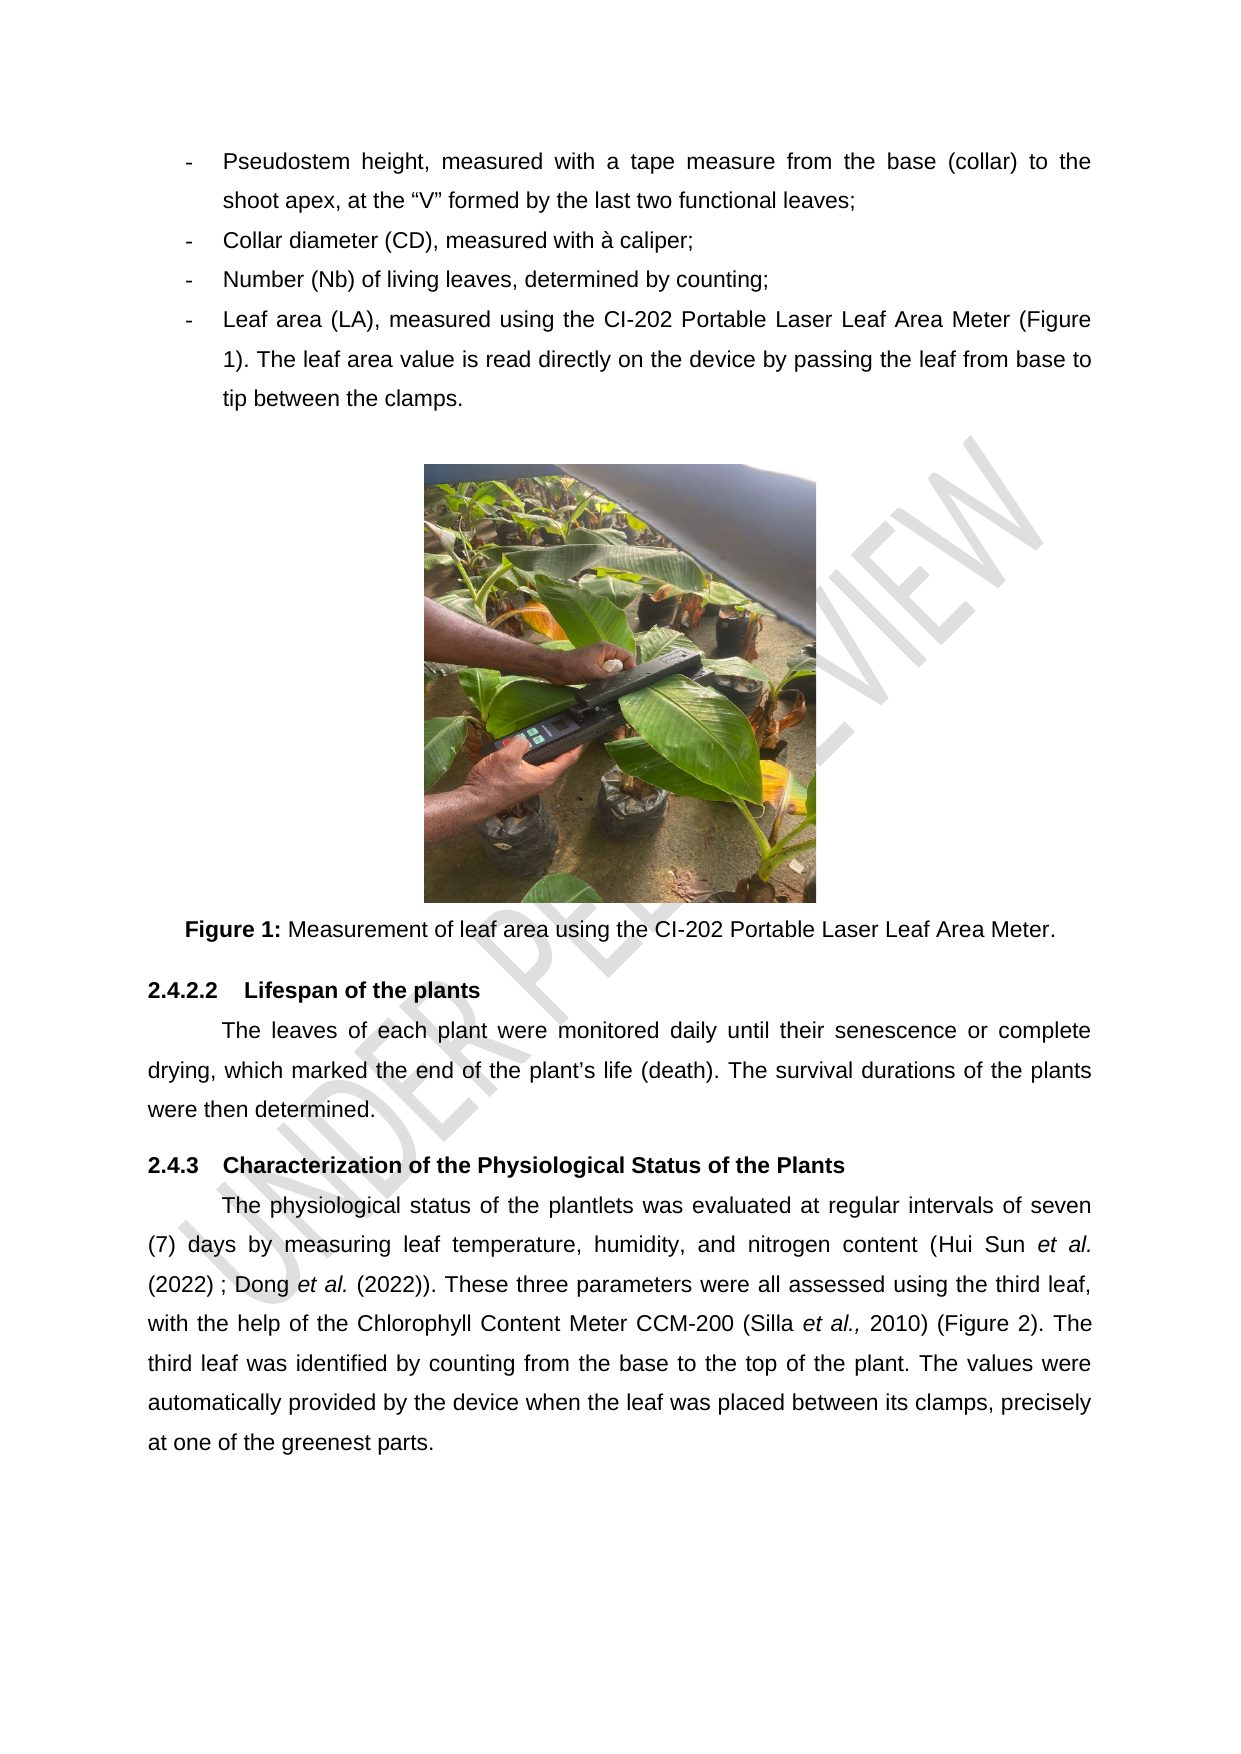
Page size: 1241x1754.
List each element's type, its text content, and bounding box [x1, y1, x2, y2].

list Number (Nb) of living leaves, determined by counting; [185, 266, 1093, 293]
text The physiological status of the plantlets was evaluated at regular intervals of seven (7) days by measuring leaf temperature, humidity, and nitrogen content (Hui Sun et al. (2022) ; Dong et al. (2022)). These three parameters were all assessed using the third leaf, with the help of the Chlorophyll Content Meter CCM-200 (Silla et al., 2010) (Figure 2). The third leaf was identified by counting from the base to the top of the plant. The values were automatically provided by the device when the leaf was placed between its clamps, precisely at one of the greenest parts. [148, 1192, 1093, 1455]
list Pseudostem height, measured with a tape measure from the base (collar) to the shoot apex, at the “V” formed by the last two functional leaves; [185, 148, 1093, 213]
subtitle Characterization of the Physiological Status of the Plants [148, 1152, 1093, 1179]
text The leaves of each plant were monitored daily until their senescence or complete drying, which marked the end of the plant’s life (death). The survival durations of the plants were then determined. [148, 1017, 1093, 1123]
list Collar diameter (CD), measured with à caliper; [185, 227, 1093, 253]
list Leaf area (LA), measured using the CI-202 Portable Laser Leaf Area Meter (Figure 1). The leaf area value is read directly on the device by passing the leaf from base to tip between the clamps. [185, 306, 1093, 411]
subtitle Lifespan of the plants [148, 977, 1093, 1003]
text Figure 1: Measurement of leaf area using the CI-202 Portable Laser Leaf Area Meter. [148, 916, 1093, 943]
picture [424, 464, 817, 903]
